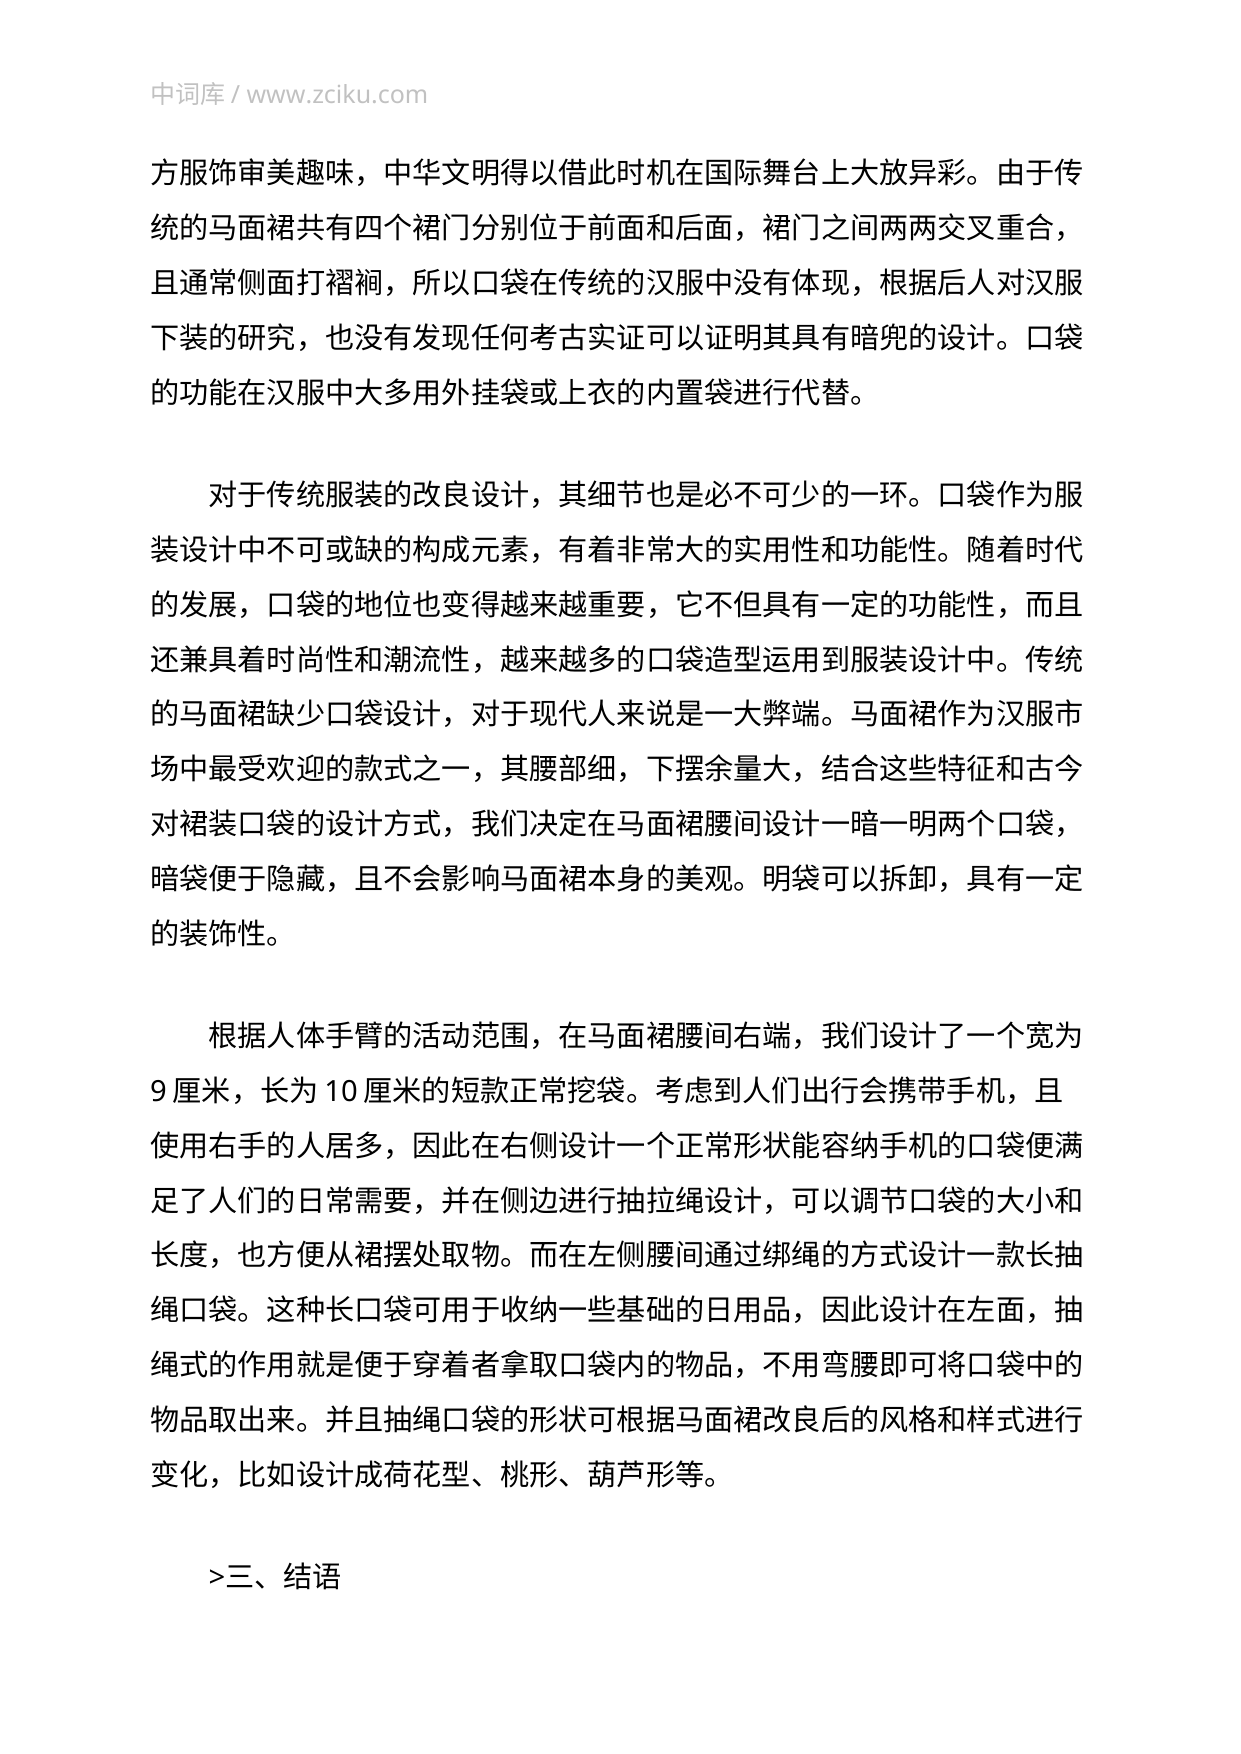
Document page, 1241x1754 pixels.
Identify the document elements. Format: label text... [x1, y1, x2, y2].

text 根据人体手臂的活动范围，在马面裙腰间右端，我们设计了一个宽为9厘米，长为10厘米的短款正常挖袋。考虑到人们出行会携带手机，且使用右手的人居多，因此在右侧设计一个正常形状能容纳手机的口袋便满足了人们的日常需要，并在侧边进行抽拉绳设计，可以调节口袋的大小和长度，也方便从裙摆处取物。而在左侧腰间通过绑绳的方式设计一款长抽绳口袋。这种长口袋可用于收纳一些基础的日用品，因此设计在左面，抽绳式的作用就是便于穿着者拿取口袋内的物品，不用弯腰即可将口袋中的物品取出来。并且抽绳口袋的形状可根据马面裙改良后的风格和样式进行变化，比如设计成荷花型、桃形、葫芦形等。 [150, 1012, 1090, 1494]
text 对于传统服装的改良设计，其细节也是必不可少的一环。口袋作为服装设计中不可或缺的构成元素，有着非常大的实用性和功能性。随着时代的发展，口袋的地位也变得越来越重要，它不但具有一定的功能性，而且还兼具着时尚性和潮流性，越来越多的口袋造型运用到服装设计中。传统的马面裙缺少口袋设计，对于现代人来说是一大弊端。马面裙作为汉服市场中最受欢迎的款式之一，其腰部细，下摆余量大，结合这些特征和古今对裙装口袋的设计方式，我们决定在马面裙腰间设计一暗一明两个口袋，暗袋便于隐藏，且不会影响马面裙本身的美观。明袋可以拆卸，具有一定的装饰性。 [150, 471, 1090, 953]
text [150, 150, 1090, 412]
text >三、结语 [150, 1553, 1090, 1596]
